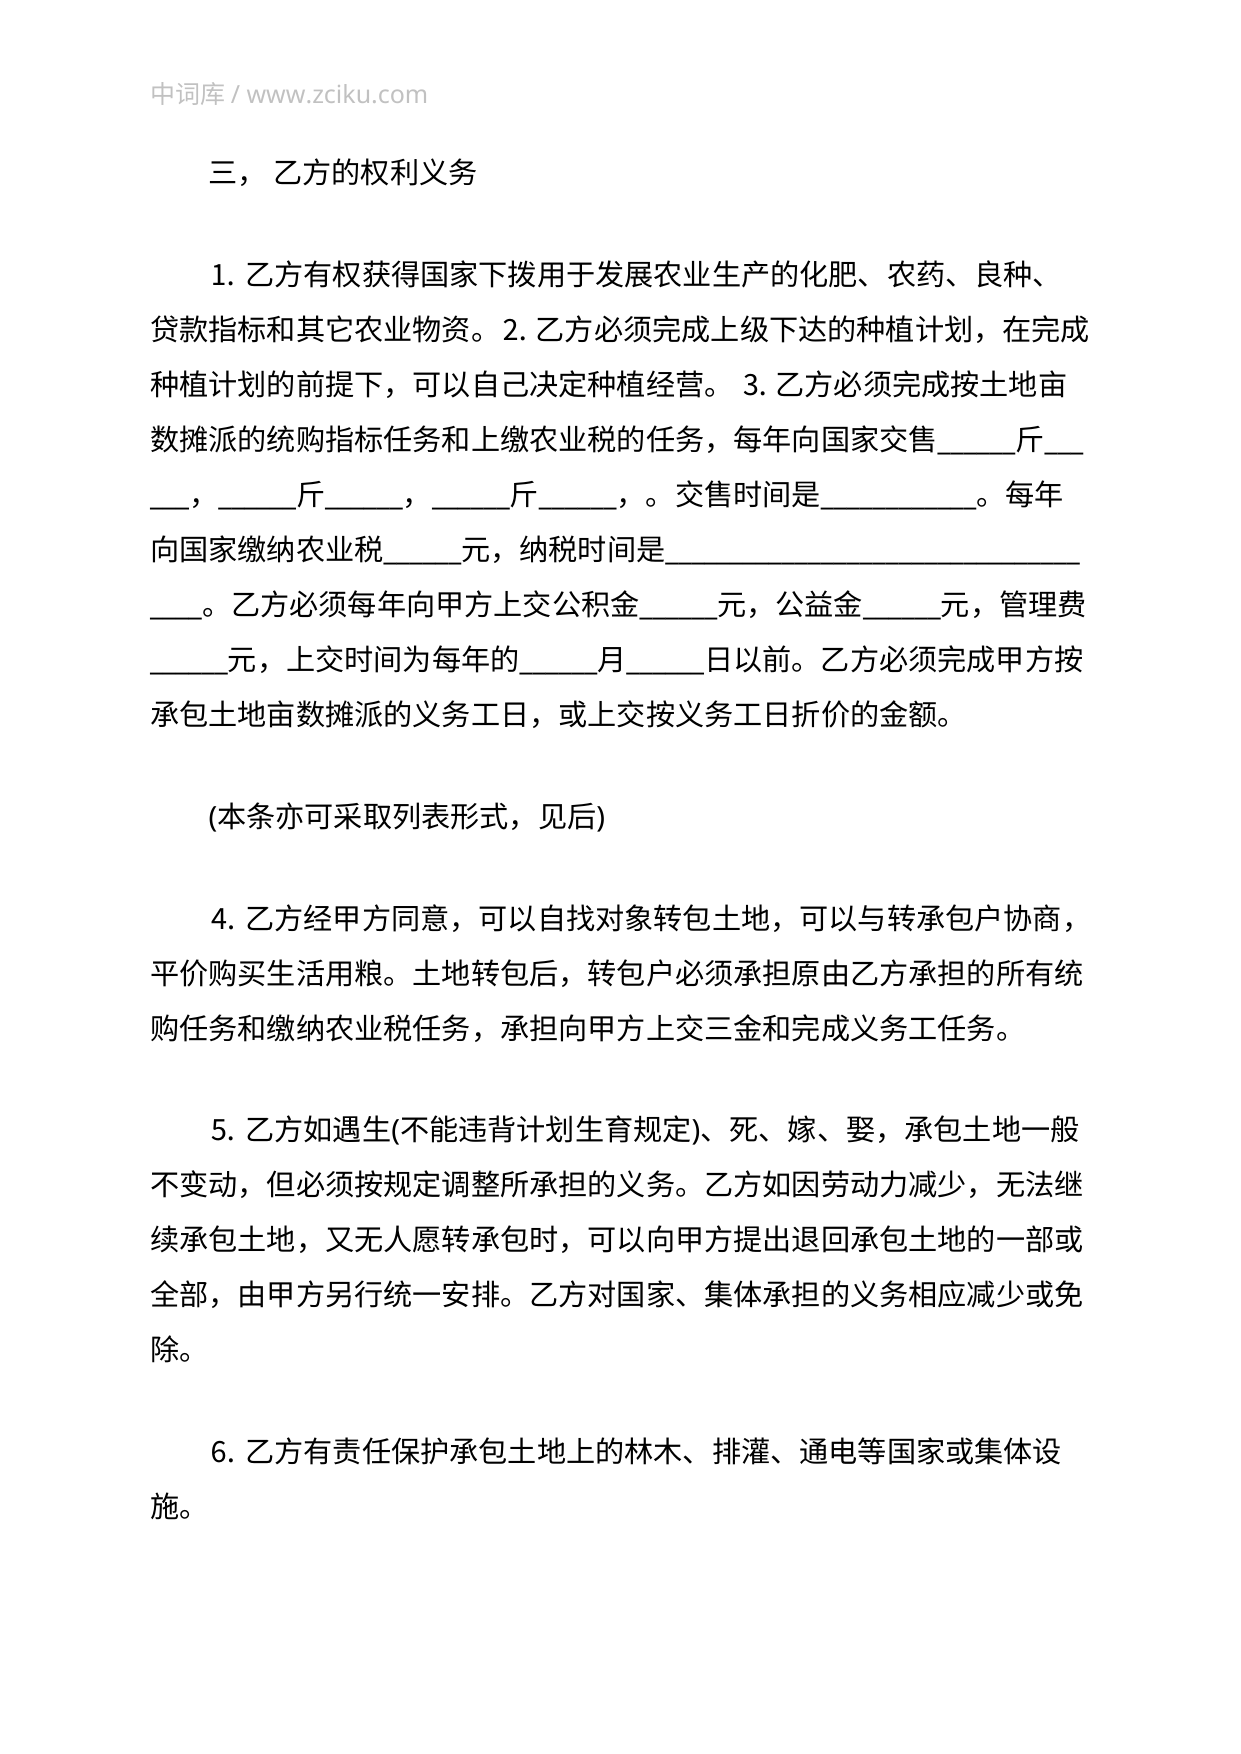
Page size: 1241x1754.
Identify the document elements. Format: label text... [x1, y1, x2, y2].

text (本条亦可采取列表形式，见后) [150, 793, 1090, 836]
text ⒋ 乙方经甲方同意，可以自找对象转包土地，可以与转承包户协商，平价购买生活用粮。土地转包后，转包户必须承担原由乙方承担的所有统购任务和缴纳农业税任务，承担向甲方上交三金和完成义务工任务。 [150, 895, 1090, 1047]
text ⒍ 乙方有责任保护承包土地上的林木、排灌、通电等国家或集体设施。 [150, 1428, 1090, 1526]
text 三， 乙方的权利义务 [150, 150, 1090, 192]
text ⒌ 乙方如遇生(不能违背计划生育规定)、死、嫁、娶，承包土地一般不变动，但必须按规定调整所承担的义务。乙方如因劳动力减少，无法继续承包土地，又无人愿转承包时，可以向甲方提出退回承包土地的一部或全部，由甲方另行统一安排。乙方对国家、集体承担的义务相应减少或免除。 [150, 1107, 1090, 1369]
text ⒈ 乙方有权获得国家下拨用于发展农业生产的化肥、农药、良种、贷款指标和其它农业物资。⒉ 乙方必须完成上级下达的种植计划，在完成种植计划的前提下，可以自己决定种植经营。 ⒊ 乙方必须完成按土地亩数摊派的统购指标任务和上缴农业税的任务，每年向国家交售______斤______，______斤______，______斤______，。交售时间是____________。每年向国家缴纳农业税______元，纳税时间是____________________________________。乙方必须每年向甲方上交公积金______元，公益金______元，管理费______元，上交时间为每年的______月______日以前。乙方必须完成甲方按承包土地亩数摊派的义务工日，或上交按义务工日折价的金额。 [150, 252, 1090, 734]
